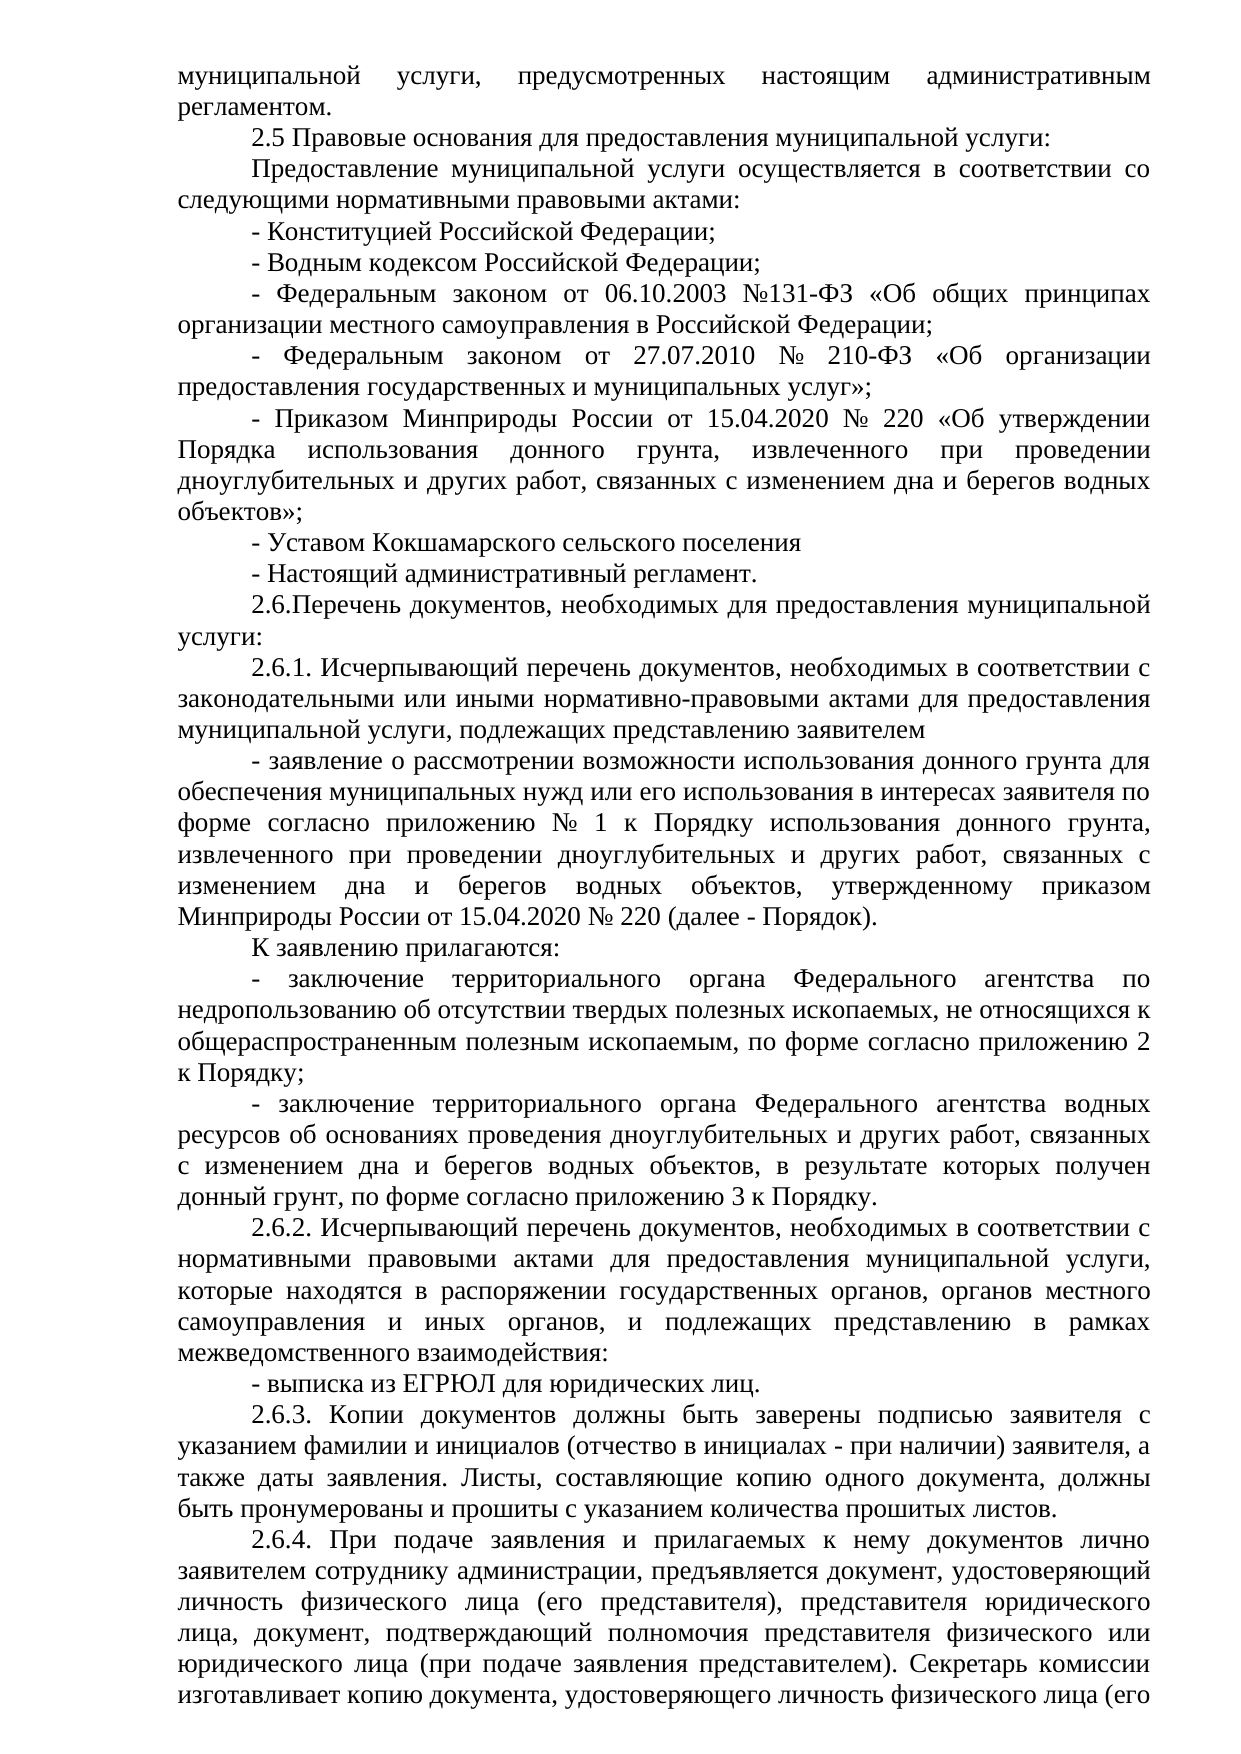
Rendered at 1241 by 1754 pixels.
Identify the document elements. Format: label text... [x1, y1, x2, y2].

text - заявление о рассмотрении возможности использования донного грунта для обеспечения муниципальных нужд или его использования в интересах заявителя по форме согласно приложению № 1 к Порядку использования донного грунта, извлеченного при проведении дноуглубительных и других работ, связанных с изменением дна и берегов водных объектов, утвержденному приказом Минприроды России от 15.04.2020 № 220 (далее - Порядок). [177, 744, 1152, 931]
text - Водным кодексом Российской Федерации; [177, 246, 1152, 277]
text 2.6.Перечень документов, необходимых для предоставления муниципальной услуги: [177, 588, 1152, 651]
text К заявлению прилагаются: [177, 931, 1152, 962]
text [177, 1523, 1152, 1710]
text - заключение территориального органа Федерального агентства по недропользованию об отсутствии твердых полезных ископаемых, не относящихся к общераспространенным полезным ископаемым, по форме согласно приложению 2 к Порядку; [177, 962, 1152, 1087]
text - Настоящий административный регламент. [177, 557, 1152, 588]
text Предоставление муниципальной услуги осуществляется в соответствии со следующими нормативными правовыми актами: [177, 152, 1152, 215]
text - Приказом Минприроды России от 15.04.2020 № 220 «Об утверждении Порядка использования донного грунта, извлеченного при проведении дноуглубительных и других работ, связанных с изменением дна и берегов водных объектов»; [177, 402, 1152, 526]
text - Уставом Кокшамарского сельского поселения [177, 526, 1152, 557]
text - Федеральным законом от 06.10.2003 №131-ФЗ «Об общих принципах организации местного самоуправления в Российской Федерации; [177, 277, 1152, 339]
text 2.5 Правовые основания для предоставления муниципальной услуги: [177, 121, 1152, 152]
text - Конституцией Российской Федерации; [177, 215, 1152, 246]
text - выписка из ЕГРЮЛ для юридических лиц. [177, 1367, 1152, 1398]
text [177, 59, 1152, 121]
text - заключение территориального органа Федерального агентства водных ресурсов об основаниях проведения дноуглубительных и других работ, связанных с изменением дна и берегов водных объектов, в результате которых получен донный грунт, по форме согласно приложению 3 к Порядку. [177, 1087, 1152, 1211]
text 2.6.3. Копии документов должны быть заверены подписью заявителя с указанием фамилии и инициалов (отчество в инициалах - при наличии) заявителя, а также даты заявления. Листы, составляющие копию одного документа, должны быть пронумерованы и прошиты с указанием количества прошитых листов. [177, 1398, 1152, 1523]
text 2.6.1. Исчерпывающий перечень документов, необходимых в соответствии с законодательными или иными нормативно-правовыми актами для предоставления муниципальной услуги, подлежащих представлению заявителем [177, 651, 1152, 744]
text 2.6.2. Исчерпывающий перечень документов, необходимых в соответствии с нормативными правовыми актами для предоставления муниципальной услуги, которые находятся в распоряжении государственных органов, органов местного самоуправления и иных органов, и подлежащих представлению в рамках межведомственного взаимодействия: [177, 1211, 1152, 1367]
text - Федеральным законом от 27.07.2010 № 210-ФЗ «Об организации предоставления государственных и муниципальных услуг»; [177, 339, 1152, 402]
